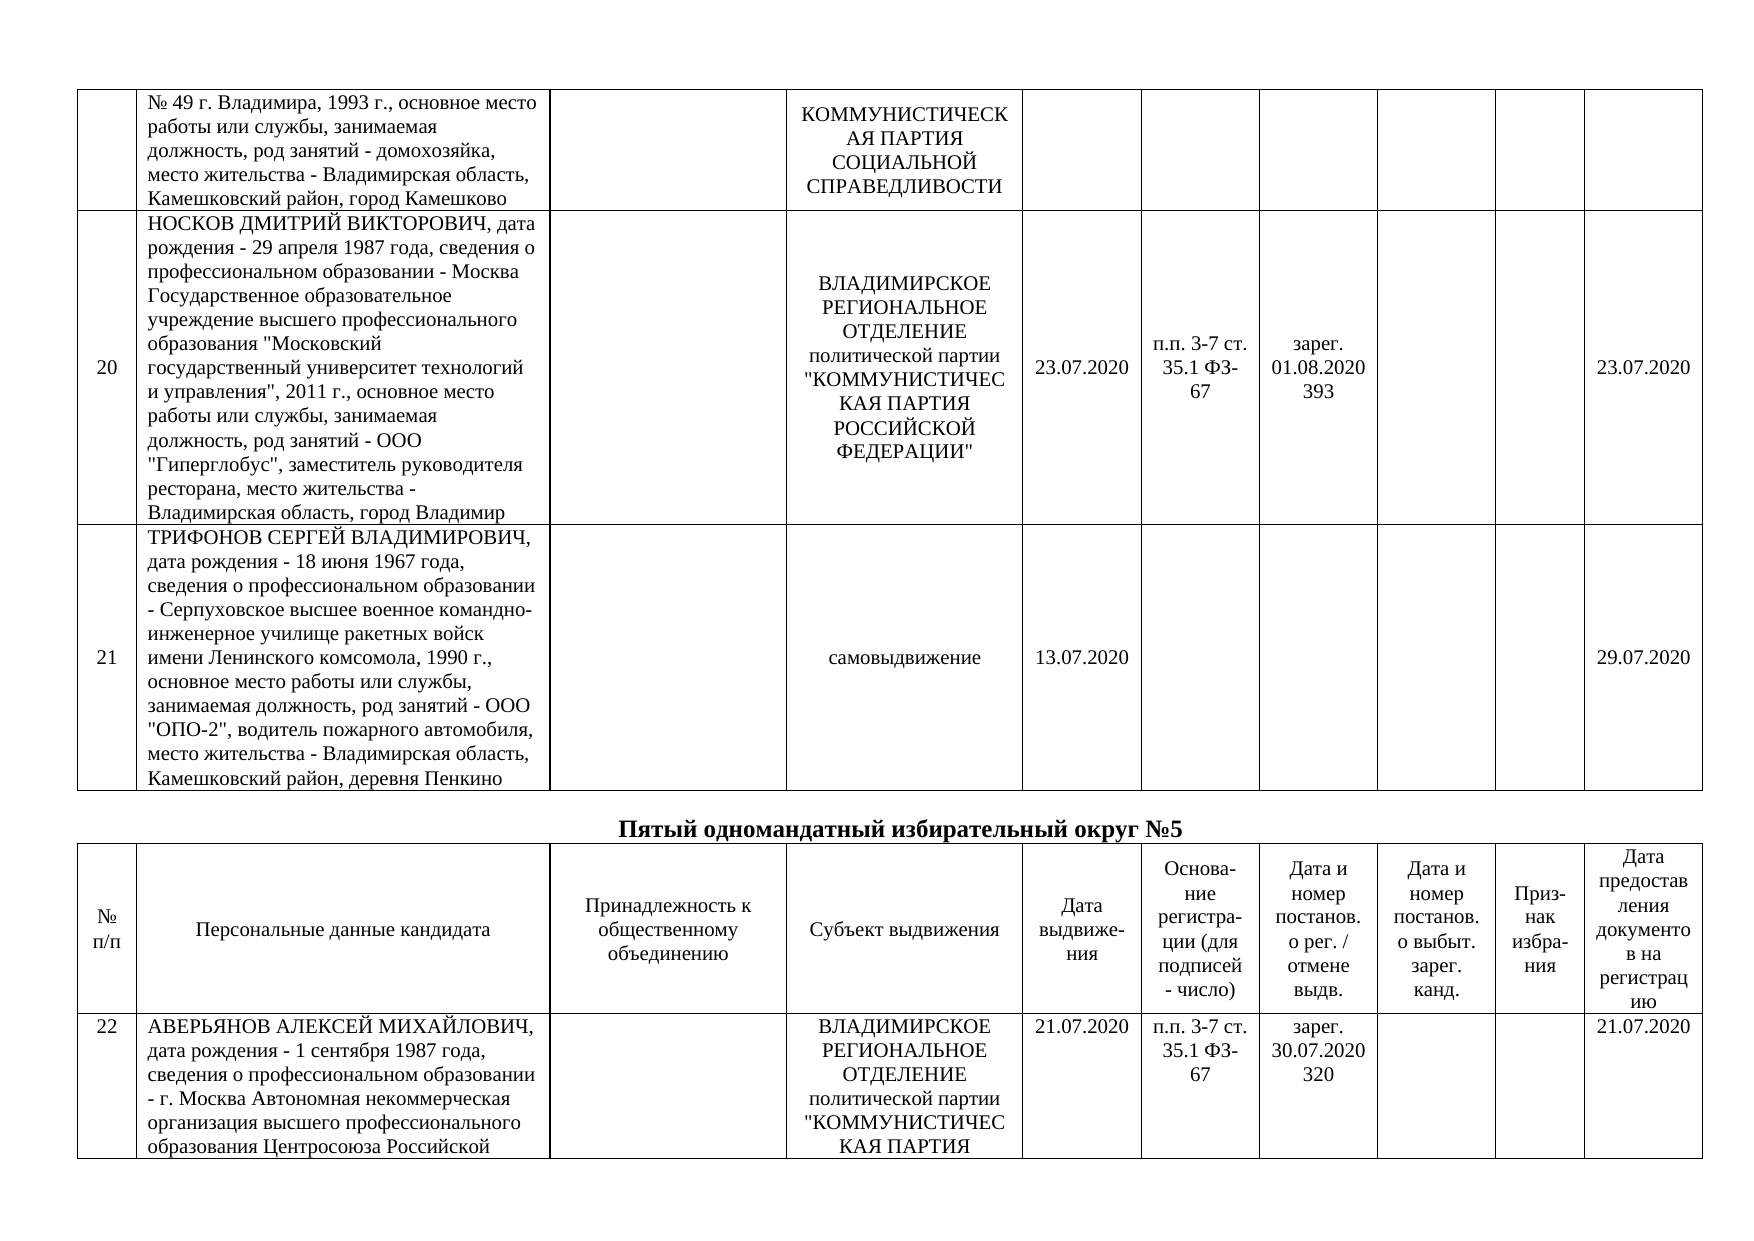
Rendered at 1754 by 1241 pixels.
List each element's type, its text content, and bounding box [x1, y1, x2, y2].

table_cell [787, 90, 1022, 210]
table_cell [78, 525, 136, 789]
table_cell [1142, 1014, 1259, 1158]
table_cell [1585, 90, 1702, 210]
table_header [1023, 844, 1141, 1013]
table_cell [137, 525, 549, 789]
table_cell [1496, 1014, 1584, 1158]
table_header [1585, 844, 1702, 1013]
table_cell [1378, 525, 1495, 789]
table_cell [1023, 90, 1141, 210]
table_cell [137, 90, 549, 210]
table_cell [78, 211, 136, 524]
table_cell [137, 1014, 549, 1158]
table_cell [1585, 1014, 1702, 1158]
text Пятый одномандатный избирательный округ №5 [88, 814, 1713, 843]
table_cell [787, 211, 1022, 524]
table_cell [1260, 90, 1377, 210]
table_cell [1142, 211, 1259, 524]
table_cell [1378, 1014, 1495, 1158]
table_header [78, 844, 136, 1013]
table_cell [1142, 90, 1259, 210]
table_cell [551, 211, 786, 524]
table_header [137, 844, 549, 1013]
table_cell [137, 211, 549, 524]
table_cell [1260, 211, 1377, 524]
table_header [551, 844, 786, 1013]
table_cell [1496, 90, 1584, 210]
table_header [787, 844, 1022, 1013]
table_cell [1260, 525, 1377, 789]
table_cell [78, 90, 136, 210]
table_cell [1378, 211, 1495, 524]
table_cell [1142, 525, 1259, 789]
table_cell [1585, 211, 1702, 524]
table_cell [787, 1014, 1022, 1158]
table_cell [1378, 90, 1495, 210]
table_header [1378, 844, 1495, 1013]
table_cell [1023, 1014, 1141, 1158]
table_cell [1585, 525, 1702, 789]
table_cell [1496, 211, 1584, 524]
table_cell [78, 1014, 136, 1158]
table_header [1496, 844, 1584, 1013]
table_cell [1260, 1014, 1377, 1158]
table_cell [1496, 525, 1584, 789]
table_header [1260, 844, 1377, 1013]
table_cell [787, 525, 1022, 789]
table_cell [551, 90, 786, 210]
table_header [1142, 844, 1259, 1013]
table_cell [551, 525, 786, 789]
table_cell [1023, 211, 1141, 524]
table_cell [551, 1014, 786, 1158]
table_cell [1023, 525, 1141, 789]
